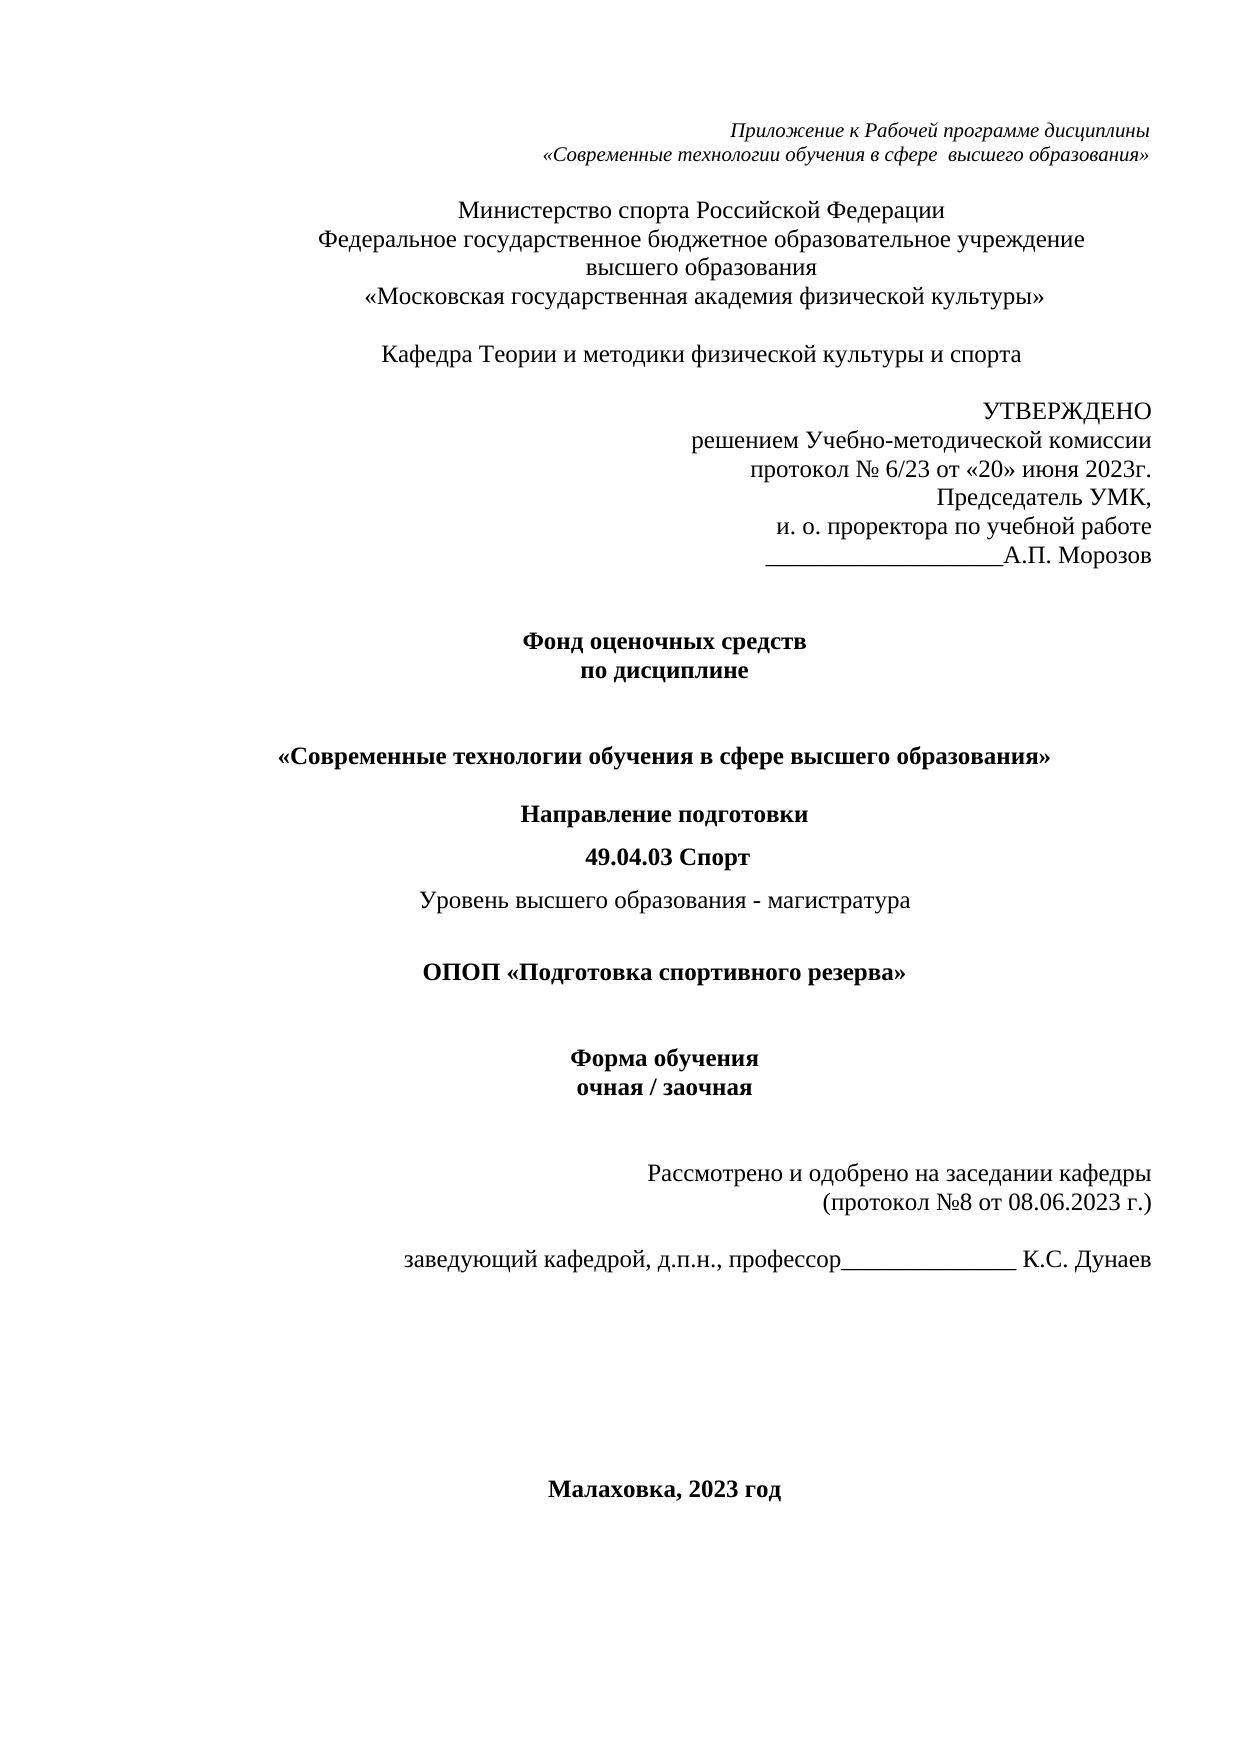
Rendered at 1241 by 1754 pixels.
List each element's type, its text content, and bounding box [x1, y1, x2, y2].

text УТВЕРЖДЕНО [177, 396, 1152, 425]
text заведующий кафедрой, д.п.н., профессор______________ К.С. Дунаев [177, 1244, 1152, 1273]
text Уровень высшего образования - магистратура [177, 885, 1152, 914]
text 49.04.03 Спорт [177, 842, 1152, 871]
text высшего образования [177, 252, 1152, 281]
text Приложение к Рабочей программе дисциплины [177, 118, 1152, 142]
text протокол № 6/23 от «20» июня 2023г. [177, 454, 1152, 482]
text ___________________А.П. Морозов [177, 540, 1152, 569]
text «Московская государственная академия физической культуры» [177, 281, 1152, 310]
text «Современные технологии обучения в сфере высшего образования» [177, 741, 1152, 770]
text Кафедра Теории и методики физической культуры и спорта [177, 339, 1152, 367]
text Рассмотрено и одобрено на заседании кафедры [177, 1158, 1152, 1187]
text очная / заочная [177, 1072, 1152, 1101]
text Министерство спорта Российской Федерации [177, 195, 1152, 224]
text Направление подготовки [177, 799, 1152, 827]
text (протокол №8 от 08.06.2023 г.) [177, 1187, 1152, 1216]
text «Современные технологии обучения в сфере высшего образования» [177, 142, 1152, 166]
text Форма обучения [177, 1043, 1152, 1072]
text по дисциплине [177, 655, 1152, 684]
text решением Учебно-методической комиссии [177, 425, 1152, 454]
text ОПОП «Подготовка спортивного резерва» [177, 957, 1152, 986]
text Малаховка, 2023 год [177, 1474, 1152, 1503]
text и. о. проректора по учебной работе [177, 511, 1152, 540]
text Председатель УМК, [177, 482, 1152, 511]
text Фонд оценочных средств [177, 626, 1152, 655]
text Федеральное государственное бюджетное образовательное учреждение [177, 224, 1152, 252]
